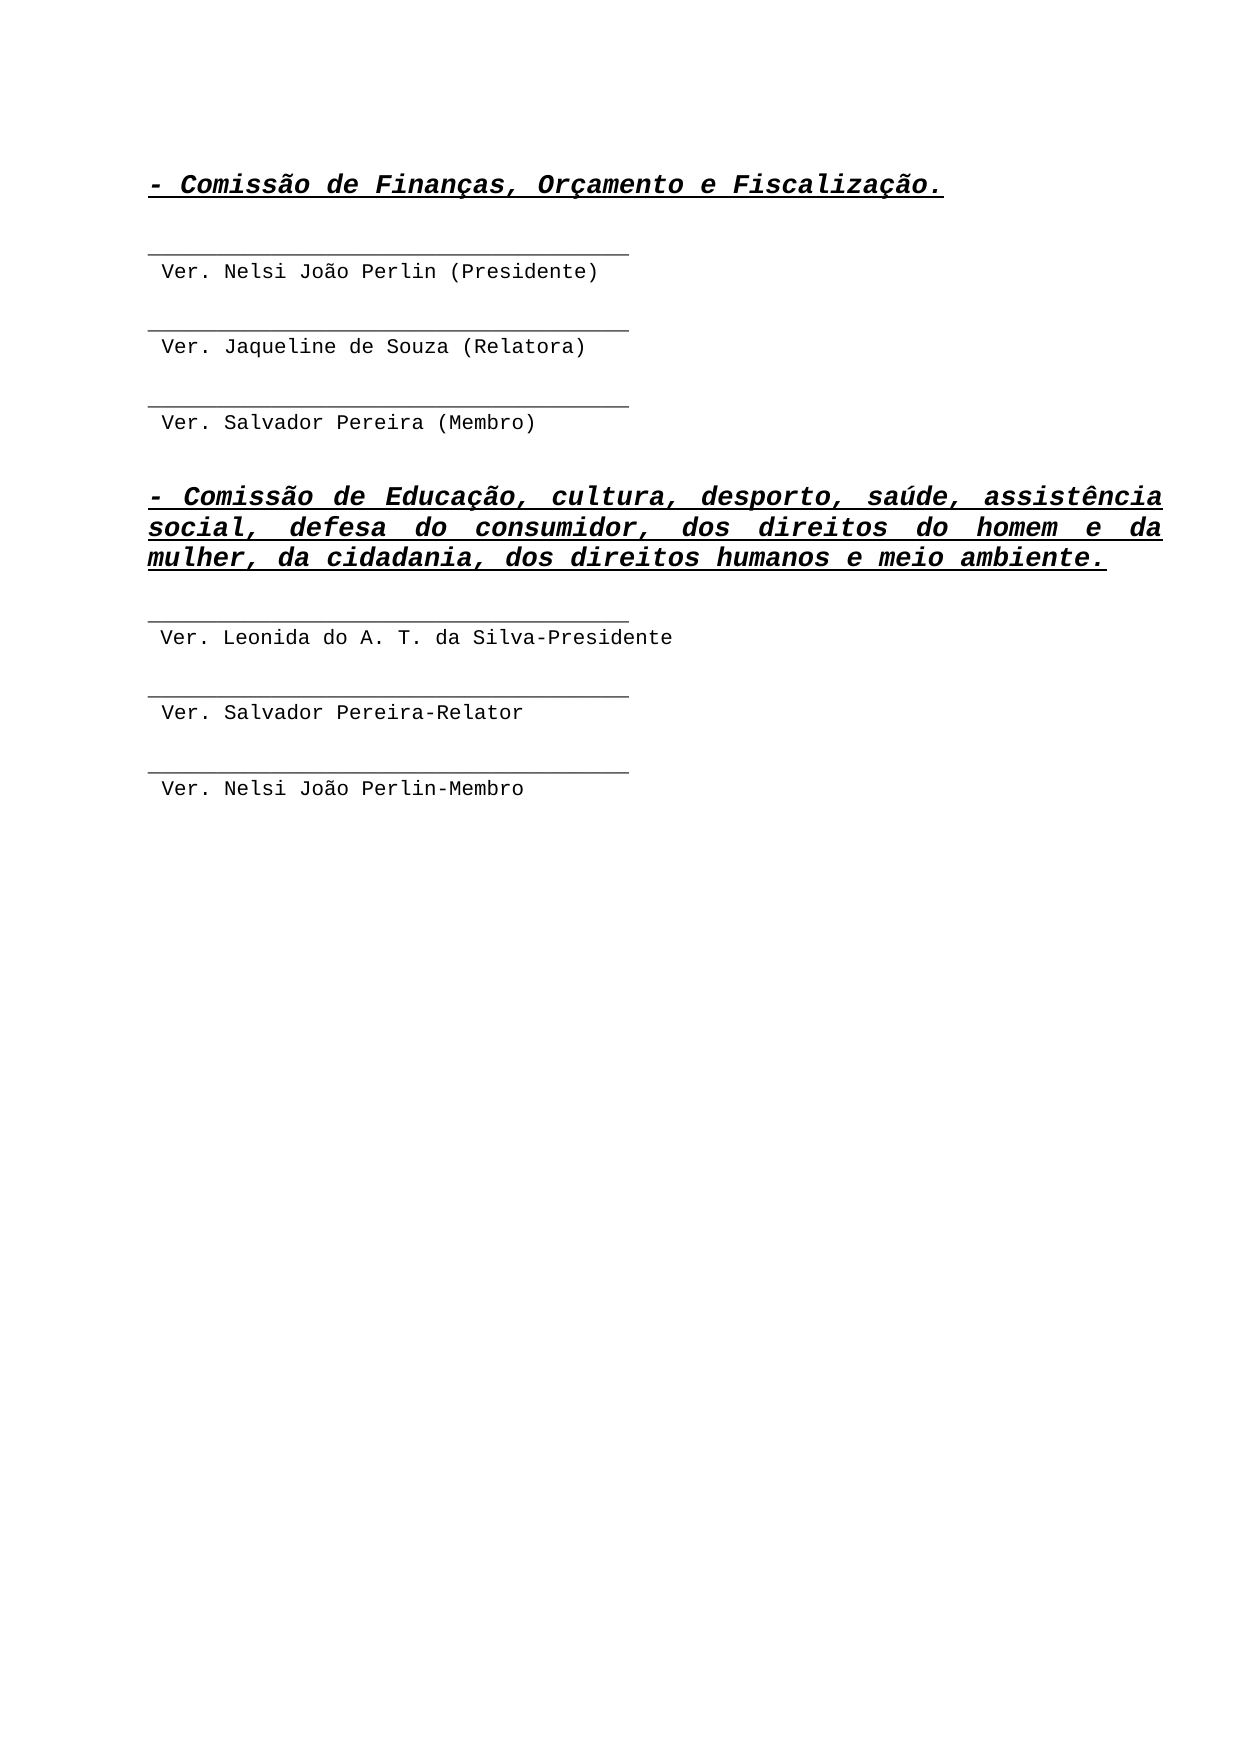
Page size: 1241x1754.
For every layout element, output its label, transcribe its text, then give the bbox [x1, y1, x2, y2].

text ___________________________________ [148, 310, 1163, 336]
text ___________________________________ [148, 752, 1163, 778]
text Ver. Nelsi João Perlin-Membro [148, 778, 1163, 802]
text Ver. Jaqueline de Souza (Relatora) [148, 336, 1163, 360]
text Ver. Salvador Pereira-Relator [148, 702, 1163, 726]
text - Comissão de Educação, cultura, desporto, saúde, assistência social, defesa do consumidor, dos direitos do homem e da mulher, da cidadania, dos direitos humanos e meio ambiente. [148, 541, 1163, 575]
text Ver. Nelsi João Perlin (Presidente) [148, 261, 1163, 284]
text Ver. Salvador Pereira (Membro) [148, 412, 1163, 436]
text ___________________________________ [148, 386, 1163, 412]
text - Comissão de Finanças, Orçamento e Fiscalização. [148, 171, 1163, 202]
text ___________________________________ [148, 676, 1163, 702]
text ___________________________________ [148, 235, 1163, 261]
text - Comissão de Educação, cultura, desporto, saúde, assistência social, defesa do consumidor, dos direitos do homem e da mulher, da cidadania, dos direitos humanos e meio ambiente. [148, 483, 1163, 508]
text - Comissão de Educação, cultura, desporto, saúde, assistência social, defesa do consumidor, dos direitos do homem e da mulher, da cidadania, dos direitos humanos e meio ambiente. [148, 510, 1163, 539]
text Ver. Leonida do A. T. da Silva-Presidente [148, 627, 1163, 651]
text ___________________________________ [148, 601, 1163, 627]
